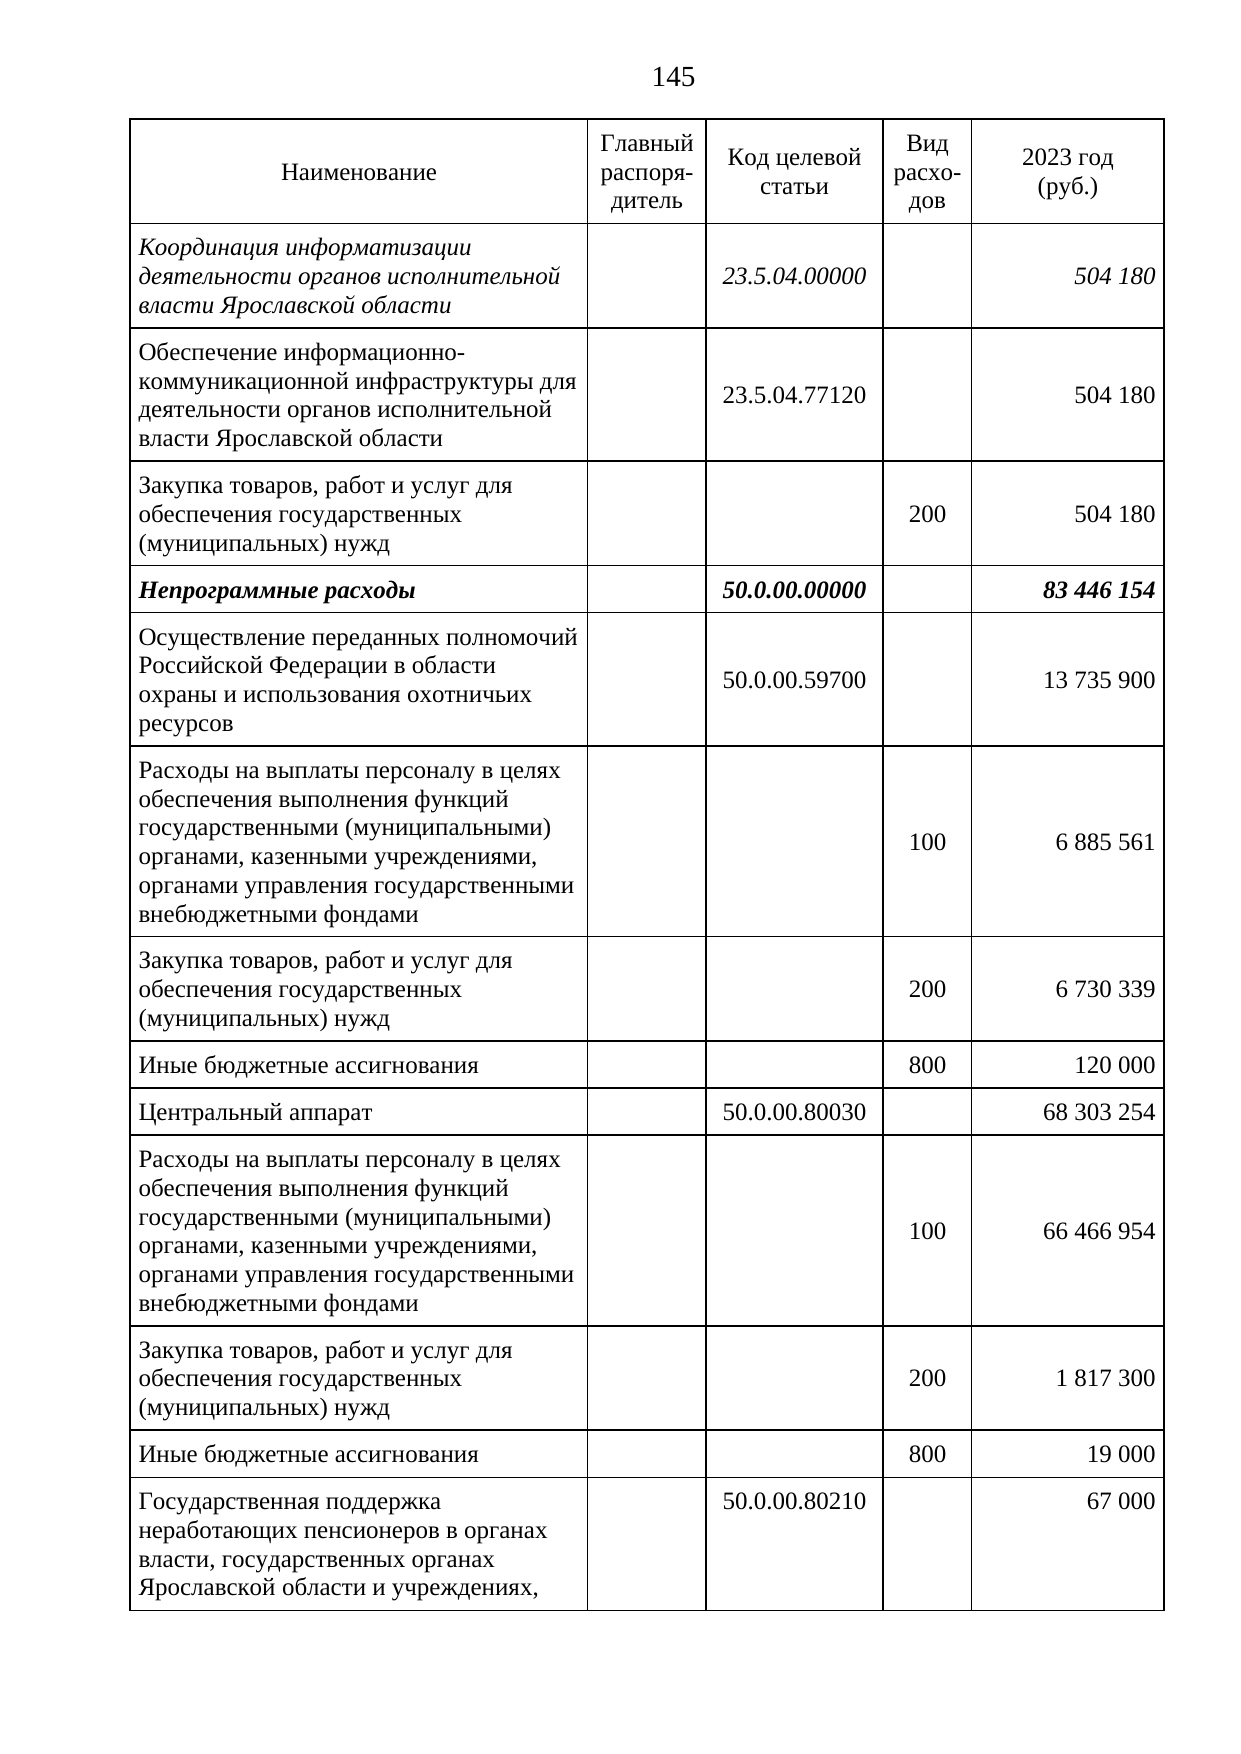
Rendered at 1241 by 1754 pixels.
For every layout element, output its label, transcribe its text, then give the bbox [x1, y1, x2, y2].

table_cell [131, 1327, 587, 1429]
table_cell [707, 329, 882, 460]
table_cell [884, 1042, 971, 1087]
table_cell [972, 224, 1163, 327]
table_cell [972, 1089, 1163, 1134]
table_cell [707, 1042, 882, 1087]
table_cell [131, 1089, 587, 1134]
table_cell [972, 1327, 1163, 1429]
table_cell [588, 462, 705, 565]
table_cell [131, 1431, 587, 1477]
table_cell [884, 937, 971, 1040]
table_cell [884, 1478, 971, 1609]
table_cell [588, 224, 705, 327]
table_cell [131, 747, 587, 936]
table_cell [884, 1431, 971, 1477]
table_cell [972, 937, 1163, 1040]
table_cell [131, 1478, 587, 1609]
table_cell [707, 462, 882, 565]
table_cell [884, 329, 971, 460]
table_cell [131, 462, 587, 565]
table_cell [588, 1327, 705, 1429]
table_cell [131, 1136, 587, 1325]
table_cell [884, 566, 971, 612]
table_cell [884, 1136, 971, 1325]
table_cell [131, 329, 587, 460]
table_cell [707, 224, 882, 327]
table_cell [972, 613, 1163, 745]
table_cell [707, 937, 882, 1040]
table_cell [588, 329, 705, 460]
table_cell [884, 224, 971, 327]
table_header Главный распоря-дитель [588, 120, 705, 223]
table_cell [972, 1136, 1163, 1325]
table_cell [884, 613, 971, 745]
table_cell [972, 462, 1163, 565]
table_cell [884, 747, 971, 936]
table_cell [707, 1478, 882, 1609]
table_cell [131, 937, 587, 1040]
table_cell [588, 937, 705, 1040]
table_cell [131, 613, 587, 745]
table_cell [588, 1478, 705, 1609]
table_header Вид расхо-дов [884, 120, 971, 223]
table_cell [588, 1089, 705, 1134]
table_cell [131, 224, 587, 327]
table_header 2023 год (руб.) [972, 120, 1163, 223]
table_header Наименование [131, 120, 587, 223]
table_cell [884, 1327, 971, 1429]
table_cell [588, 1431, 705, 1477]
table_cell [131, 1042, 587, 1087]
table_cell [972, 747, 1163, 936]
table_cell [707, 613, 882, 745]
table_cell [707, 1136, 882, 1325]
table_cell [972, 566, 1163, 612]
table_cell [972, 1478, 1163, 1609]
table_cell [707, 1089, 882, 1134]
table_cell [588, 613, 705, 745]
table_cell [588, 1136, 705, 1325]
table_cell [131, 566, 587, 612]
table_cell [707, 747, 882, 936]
table_header Код целевой статьи [707, 120, 882, 223]
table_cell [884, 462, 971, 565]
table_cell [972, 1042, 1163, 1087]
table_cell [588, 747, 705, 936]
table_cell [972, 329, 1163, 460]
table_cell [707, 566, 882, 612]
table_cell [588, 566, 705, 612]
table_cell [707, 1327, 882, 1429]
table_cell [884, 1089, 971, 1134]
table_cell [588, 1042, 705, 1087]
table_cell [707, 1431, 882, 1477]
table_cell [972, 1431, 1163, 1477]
